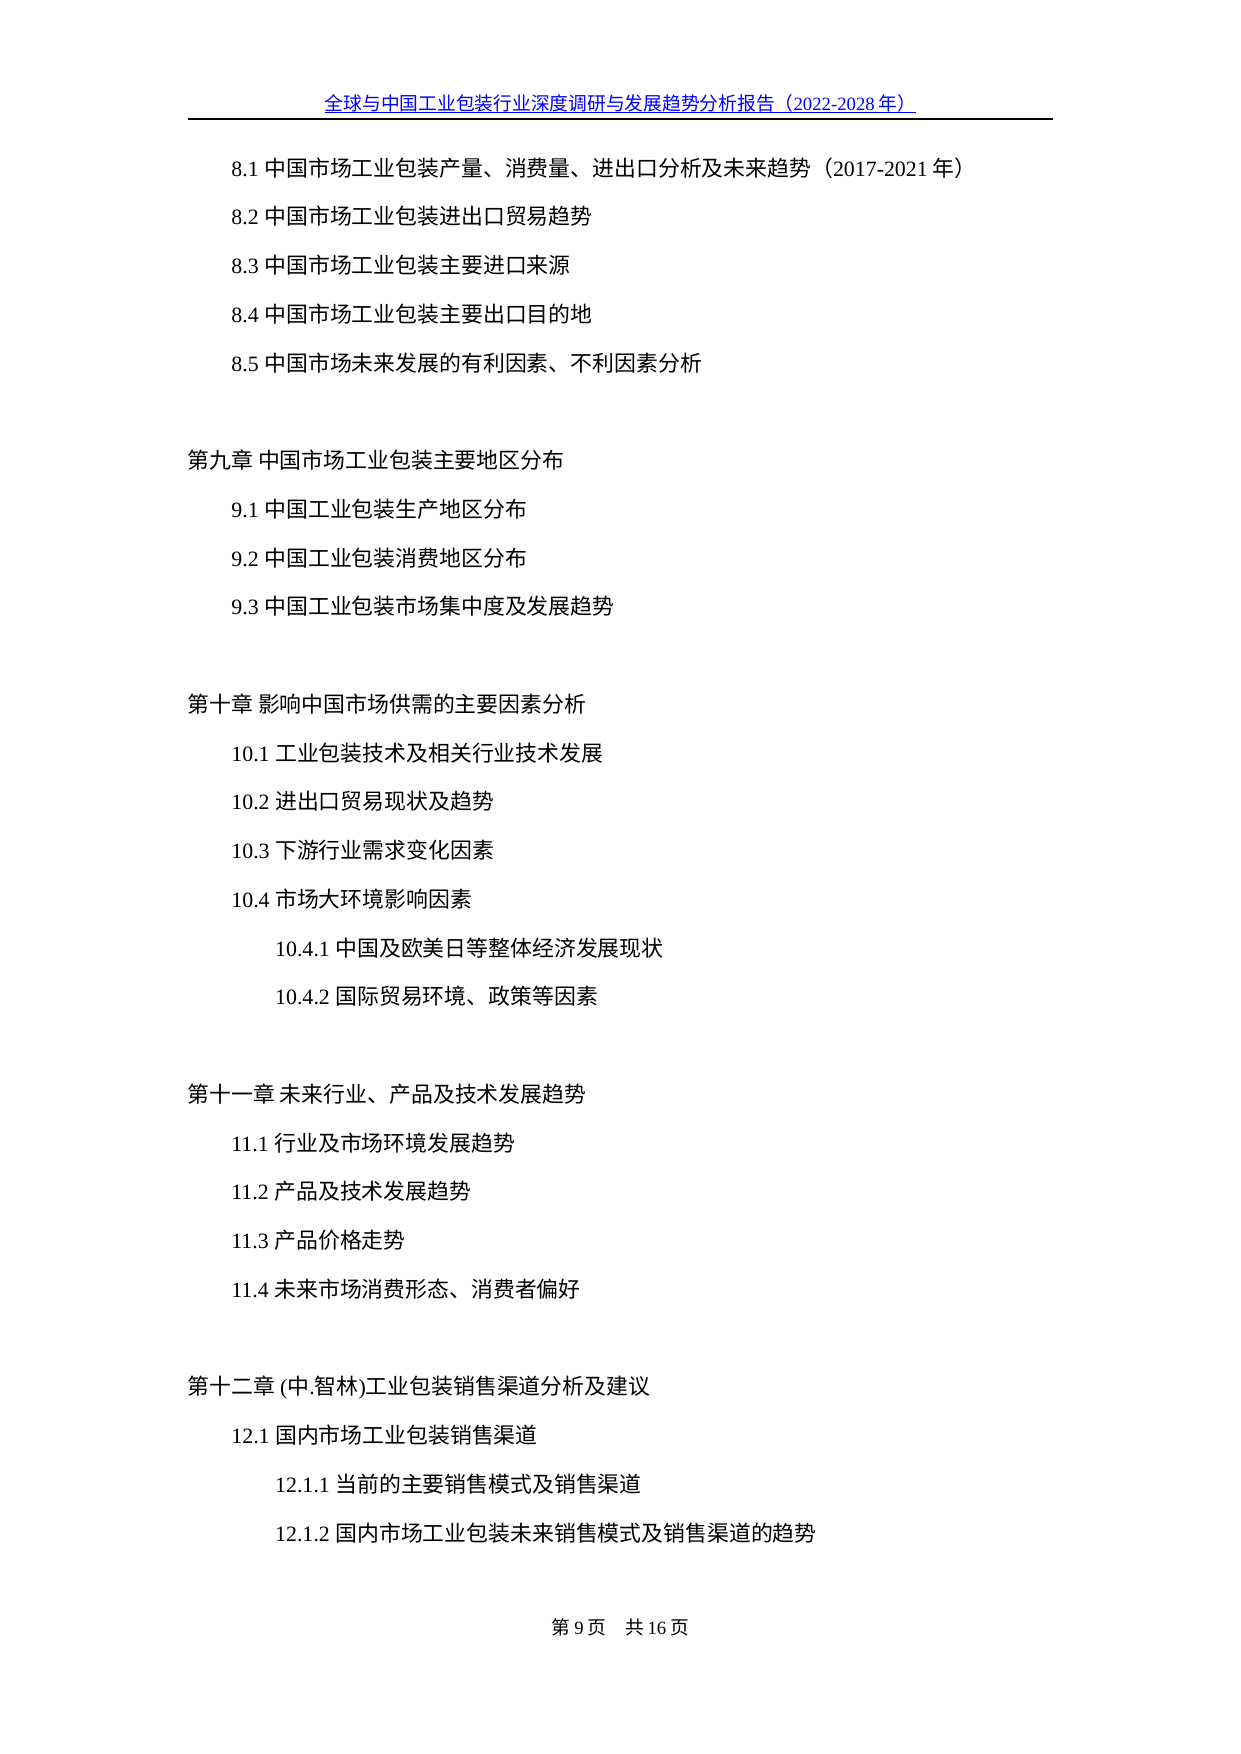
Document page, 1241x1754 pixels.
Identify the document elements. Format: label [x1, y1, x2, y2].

text [187, 150, 1053, 1548]
